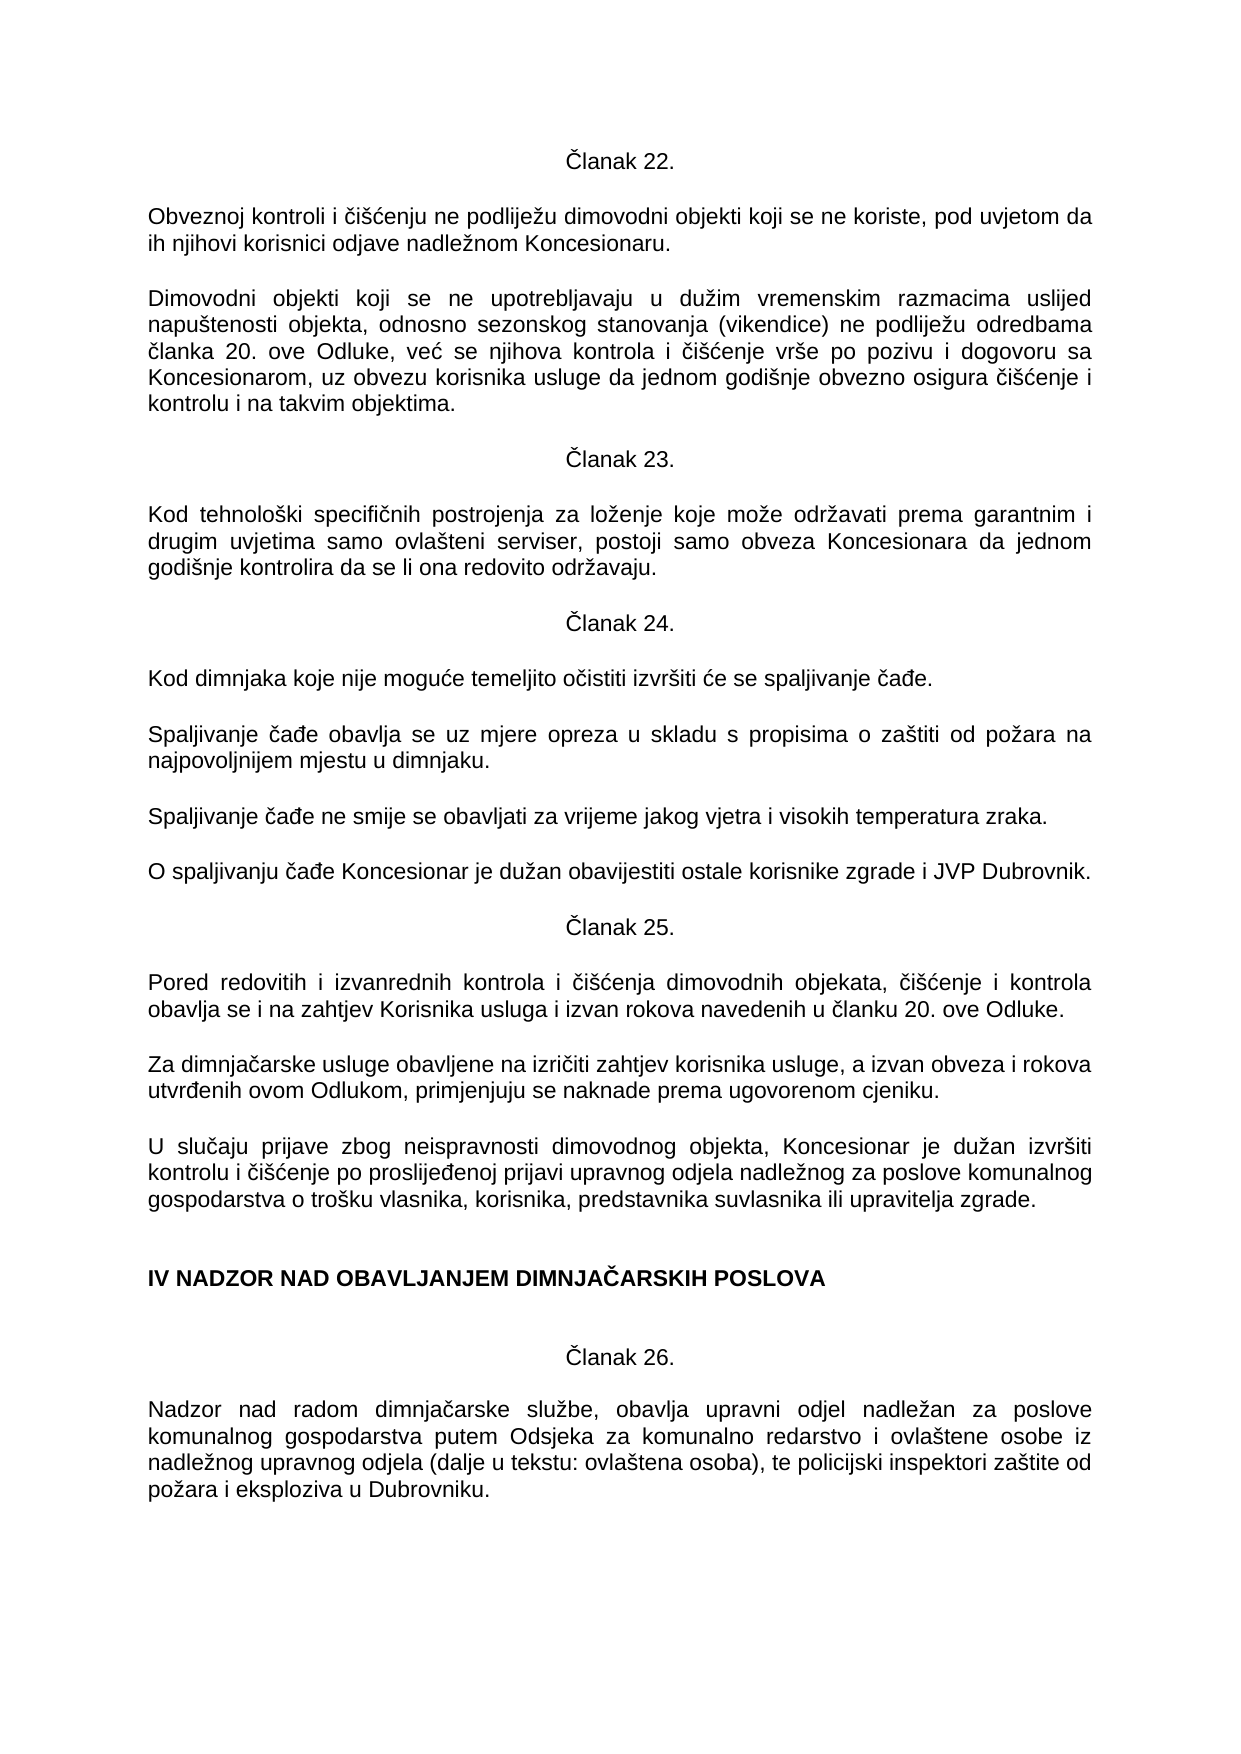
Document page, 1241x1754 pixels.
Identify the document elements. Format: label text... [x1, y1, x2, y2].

text Kod tehnološki specifičnih postrojenja za loženje koje može održavati prema garantnim i drugim uvjetima samo ovlašteni serviser, postoji samo obveza Koncesionara da jednom godišnje kontrolira da se li ona redovito održavaju. [148, 501, 1093, 581]
text Nadzor nad radom dimnjačarske službe, obavlja upravni odjel nadležan za poslove komunalnog gospodarstva putem Odsjeka za komunalno redarstvo i ovlaštene osobe iz nadležnog upravnog odjela (dalje u tekstu: ovlaštena osoba), te policijski inspektori zaštite od požara i eksploziva u Dubrovniku. [148, 1396, 1093, 1502]
text Za dimnjačarske usluge obavljene na izričiti zahtjev korisnika usluge, a izvan obveza i rokova utvrđenih ovom Odlukom, primjenjuju se naknade prema ugovorenom cjeniku. [148, 1051, 1093, 1104]
text Članak 22. [148, 148, 1093, 174]
text Članak 23. [148, 446, 1093, 472]
text Pored redovitih i izvanrednih kontrola i čišćenja dimovodnih objekata, čišćenje i kontrola obavlja se i na zahtjev Korisnika usluga i izvan rokova navedenih u članku 20. ove Odluke. [148, 969, 1093, 1022]
text Kod dimnjaka koje nije moguće temeljito očistiti izvršiti će se spaljivanje čađe. [148, 665, 1093, 692]
text Spaljivanje čađe ne smije se obavljati za vrijeme jakog vjetra i visokih temperatura zraka. [148, 803, 1093, 829]
text Članak 24. [148, 610, 1093, 636]
text Obveznoj kontroli i čišćenju ne podliježu dimovodni objekti koji se ne koriste, pod uvjetom da ih njihovi korisnici odjave nadležnom Koncesionaru. [148, 203, 1093, 256]
text U slučaju prijave zbog neispravnosti dimovodnog objekta, Koncesionar je dužan izvršiti kontrolu i čišćenje po proslijeđenoj prijavi upravnog odjela nadležnog za poslove komunalnog gospodarstva o trošku vlasnika, korisnika, predstavnika suvlasnika ili upravitelja zgrade. [148, 1133, 1093, 1212]
text IV NADZOR NAD OBAVLJANJEM DIMNJAČARSKIH POSLOVA [148, 1265, 1093, 1291]
text Članak 26. [148, 1344, 1093, 1370]
text O spaljivanju čađe Koncesionar je dužan obavijestiti ostale korisnike zgrade i JVP Dubrovnik. [148, 858, 1093, 884]
text Dimovodni objekti koji se ne upotrebljavaju u dužim vremenskim razmacima uslijed napuštenosti objekta, odnosno sezonskog stanovanja (vikendice) ne podliježu odredbama članka 20. ove Odluke, već se njihova kontrola i čišćenje vrše po pozivu i dogovoru sa Koncesionarom, uz obvezu korisnika usluge da jednom godišnje obvezno osigura čišćenje i kontrolu i na takvim objektima. [148, 285, 1093, 417]
text Spaljivanje čađe obavlja se uz mjere opreza u skladu s propisima o zaštiti od požara na najpovoljnijem mjestu u dimnjaku. [148, 721, 1093, 773]
text Članak 25. [148, 914, 1093, 940]
